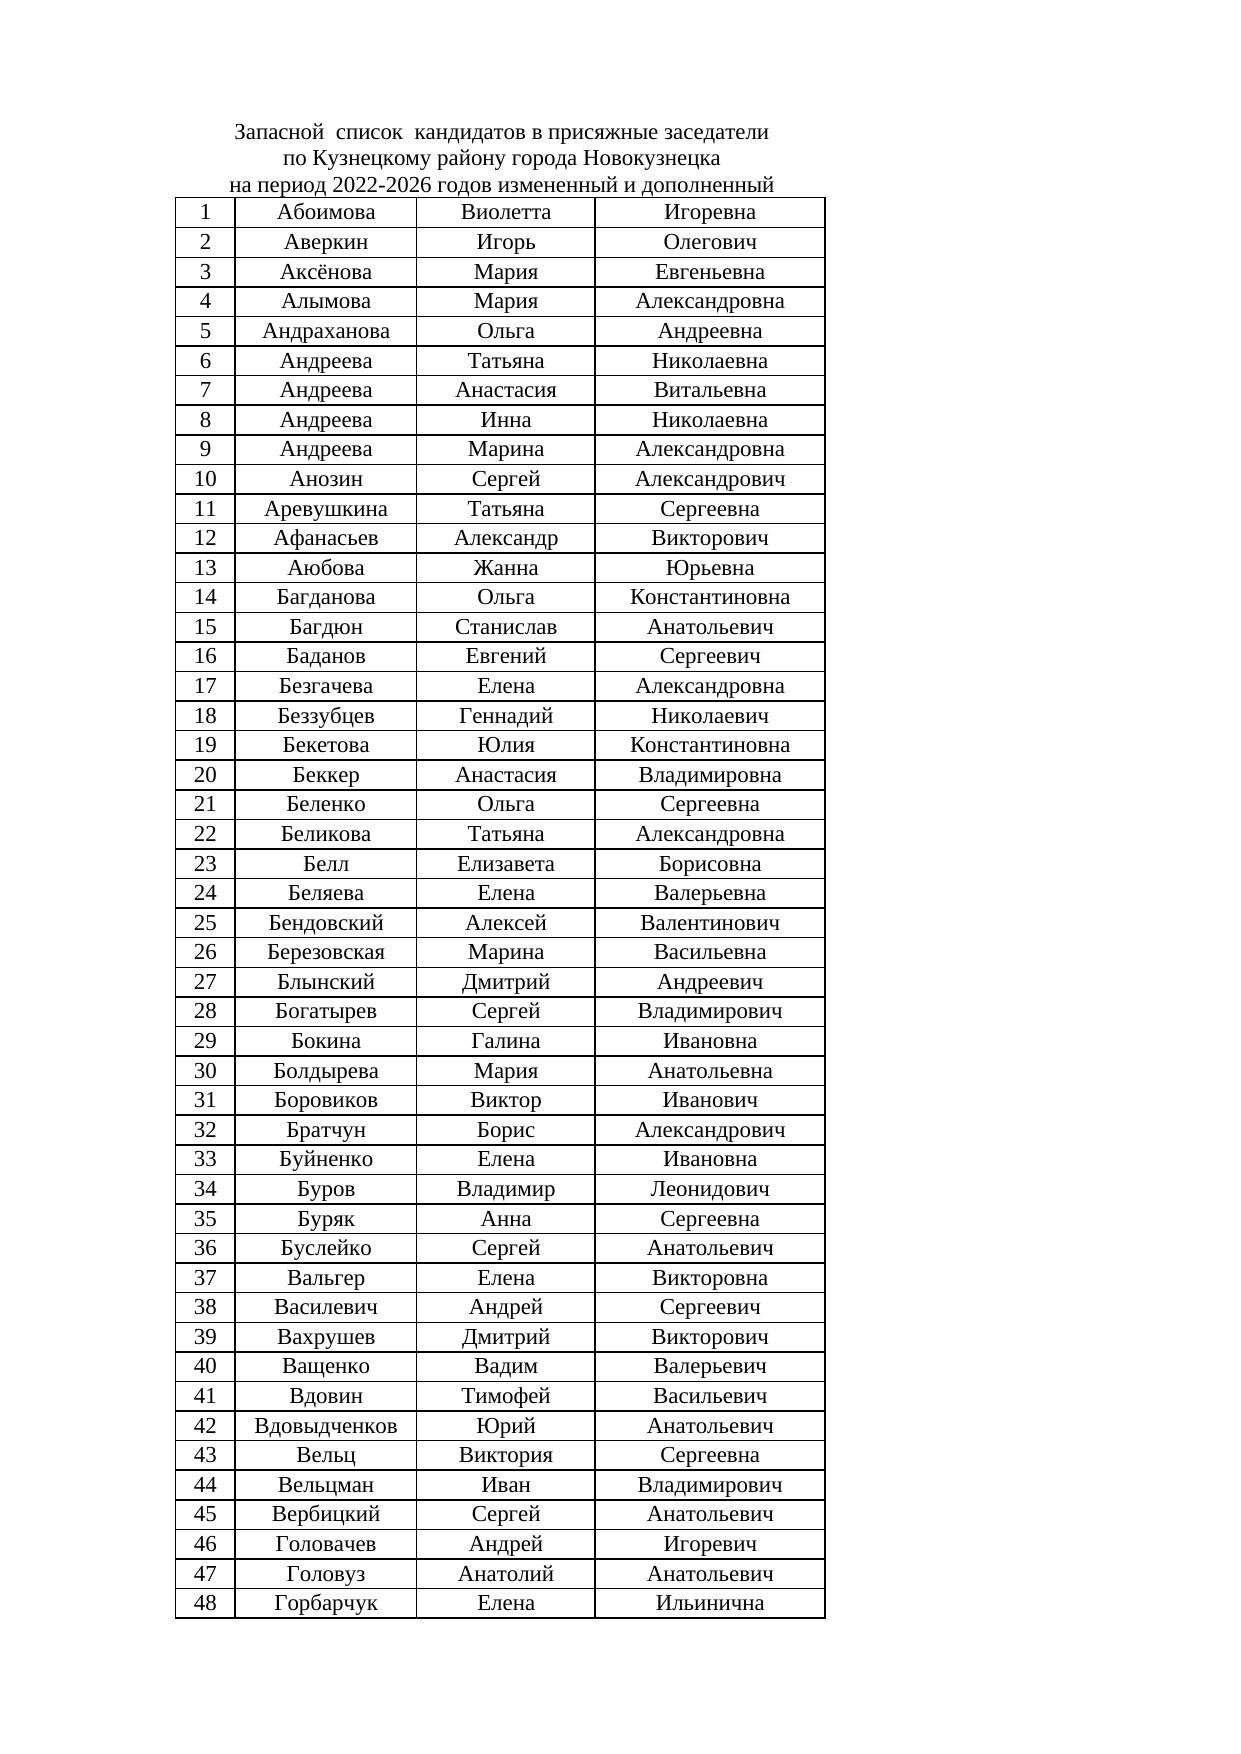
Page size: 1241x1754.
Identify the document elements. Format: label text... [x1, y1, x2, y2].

table_cell Ивановна [596, 1027, 824, 1055]
table_cell Владимировна [596, 761, 824, 789]
table_cell 21 [176, 791, 234, 818]
table_cell 40 [176, 1353, 234, 1381]
table_cell Аревушкина [236, 495, 416, 523]
table_cell Евгений [417, 643, 594, 671]
table_cell Мария [417, 258, 594, 286]
table_cell Александровна [596, 288, 824, 316]
text Запасной список кандидатов в присяжные заседатели [177, 118, 827, 144]
table_cell 10 [176, 465, 234, 493]
table_cell 46 [176, 1530, 234, 1558]
table_cell 9 [176, 436, 234, 463]
table_cell Мария [417, 288, 594, 316]
table_cell Елена [417, 1264, 594, 1292]
table_cell Анна [417, 1205, 594, 1233]
table_cell Ильинична [596, 1589, 824, 1617]
table_cell Головачев [236, 1530, 416, 1558]
table_cell 6 [176, 347, 234, 375]
table_cell Александровна [596, 436, 824, 463]
table_cell Вадим [417, 1353, 594, 1381]
table_cell 20 [176, 761, 234, 789]
table_cell Дмитрий [417, 968, 594, 996]
table_cell Головуз [236, 1560, 416, 1588]
table_cell Леонидович [596, 1175, 824, 1203]
table_cell Витальевна [596, 376, 824, 404]
table_cell Евгеньевна [596, 258, 824, 286]
table_cell Анастасия [417, 376, 594, 404]
table_cell Анатолий [417, 1560, 594, 1588]
text на период 2022-2026 годов измененный и дополненный [177, 171, 827, 197]
table_cell 26 [176, 938, 234, 966]
table_cell Андрей [417, 1530, 594, 1558]
table_cell 3 [176, 258, 234, 286]
table_cell Буряк [236, 1205, 416, 1233]
table_cell Бекетова [236, 731, 416, 759]
table_cell Буйненко [236, 1146, 416, 1173]
table_cell 17 [176, 672, 234, 700]
table_cell Марина [417, 938, 594, 966]
table_cell 23 [176, 850, 234, 878]
table_cell Андреевич [596, 968, 824, 996]
table_cell Васильевич [596, 1382, 824, 1410]
table_cell 22 [176, 820, 234, 848]
table_cell 41 [176, 1382, 234, 1410]
table_cell Галина [417, 1027, 594, 1055]
table_cell Буров [236, 1175, 416, 1203]
table_cell Иванович [596, 1086, 824, 1114]
table_cell Братчун [236, 1116, 416, 1144]
table_cell 12 [176, 524, 234, 552]
table_cell Геннадий [417, 702, 594, 730]
table_cell Березовская [236, 938, 416, 966]
table_cell 44 [176, 1471, 234, 1499]
table_cell 24 [176, 879, 234, 907]
table_cell Бендовский [236, 909, 416, 937]
table_cell Беккер [236, 761, 416, 789]
table_cell Аксёнова [236, 258, 416, 286]
table_cell Анатольевич [596, 613, 824, 641]
table_cell Андреева [236, 347, 416, 375]
table_cell Юрьевна [596, 554, 824, 582]
table_cell Андреевна [596, 317, 824, 345]
table_cell Татьяна [417, 347, 594, 375]
table_cell Дмитрий [417, 1323, 594, 1351]
table_cell Бокина [236, 1027, 416, 1055]
table_cell Вербицкий [236, 1501, 416, 1528]
table_header Абоимова [236, 198, 416, 227]
table_cell 34 [176, 1175, 234, 1203]
table_cell 14 [176, 583, 234, 611]
table_cell Вельц [236, 1441, 416, 1469]
table_cell 25 [176, 909, 234, 937]
table_cell Анатольевич [596, 1501, 824, 1528]
table_cell Алексей [417, 909, 594, 937]
table_cell Борисовна [596, 850, 824, 878]
table_cell Викторович [596, 524, 824, 552]
table_cell Александровна [596, 820, 824, 848]
table_cell Сергеевна [596, 1441, 824, 1469]
table_cell Вельцман [236, 1471, 416, 1499]
table_cell Беленко [236, 791, 416, 818]
table_cell Виктор [417, 1086, 594, 1114]
table_cell Андреева [236, 406, 416, 434]
table_cell Аверкин [236, 228, 416, 256]
table_cell Сергеевна [596, 791, 824, 818]
table_cell 2 [176, 228, 234, 256]
table_cell Елена [417, 672, 594, 700]
table_cell Анозин [236, 465, 416, 493]
table_cell 31 [176, 1086, 234, 1114]
table_cell Тимофей [417, 1382, 594, 1410]
table_cell 8 [176, 406, 234, 434]
table_cell Анатольевич [596, 1560, 824, 1588]
table_cell Татьяна [417, 820, 594, 848]
table_cell Константиновна [596, 583, 824, 611]
table_cell Сергеевна [596, 1205, 824, 1233]
table_cell Беликова [236, 820, 416, 848]
table_cell Николаевна [596, 406, 824, 434]
table_cell 33 [176, 1146, 234, 1173]
table_cell Николаевна [596, 347, 824, 375]
table_cell 27 [176, 968, 234, 996]
table_cell Сергей [417, 998, 594, 1026]
table_cell Вальгер [236, 1264, 416, 1292]
table_cell 18 [176, 702, 234, 730]
table_cell Ольга [417, 583, 594, 611]
table_cell Ивановна [596, 1146, 824, 1173]
table_cell Анатольевич [596, 1412, 824, 1440]
table_cell Викторовна [596, 1264, 824, 1292]
table_cell Александровна [596, 672, 824, 700]
table_cell Ващенко [236, 1353, 416, 1381]
table_header 1 [176, 198, 234, 227]
table_header Виолетта [417, 198, 594, 227]
table_cell Анастасия [417, 761, 594, 789]
table_cell Багдюн [236, 613, 416, 641]
table_cell Сергеевич [596, 1293, 824, 1321]
table_cell 30 [176, 1057, 234, 1085]
table_cell Марина [417, 436, 594, 463]
table_cell Татьяна [417, 495, 594, 523]
text по Кузнецкому району города Новокузнецка [177, 144, 827, 171]
table_cell Игорь [417, 228, 594, 256]
table_cell Горбарчук [236, 1589, 416, 1617]
table_cell 36 [176, 1234, 234, 1262]
table_cell 47 [176, 1560, 234, 1588]
table_cell 28 [176, 998, 234, 1026]
table_cell Елизавета [417, 850, 594, 878]
table_cell Елена [417, 1146, 594, 1173]
table_cell Беляева [236, 879, 416, 907]
table_cell Сергеевна [596, 495, 824, 523]
table_cell 43 [176, 1441, 234, 1469]
table_cell Иван [417, 1471, 594, 1499]
table_cell Афанасьев [236, 524, 416, 552]
table_cell Владимирович [596, 1471, 824, 1499]
table_cell Василевич [236, 1293, 416, 1321]
table_cell Болдырева [236, 1057, 416, 1085]
table_cell Сергей [417, 1234, 594, 1262]
table_cell Владимирович [596, 998, 824, 1026]
table_cell Андраханова [236, 317, 416, 345]
table_cell Елена [417, 1589, 594, 1617]
table_cell Жанна [417, 554, 594, 582]
table_cell 35 [176, 1205, 234, 1233]
table_cell 11 [176, 495, 234, 523]
table_cell Багданова [236, 583, 416, 611]
table_cell 16 [176, 643, 234, 671]
table_cell Аюбова [236, 554, 416, 582]
table_cell Белл [236, 850, 416, 878]
table_cell 4 [176, 288, 234, 316]
table_cell Валентинович [596, 909, 824, 937]
table_cell 45 [176, 1501, 234, 1528]
table_cell Игоревич [596, 1530, 824, 1558]
table_cell 13 [176, 554, 234, 582]
table_cell 32 [176, 1116, 234, 1144]
table_cell Валерьевна [596, 879, 824, 907]
table_cell 7 [176, 376, 234, 404]
table_cell 29 [176, 1027, 234, 1055]
table_cell Боровиков [236, 1086, 416, 1114]
table_cell Анатольевич [596, 1234, 824, 1262]
table_cell Богатырев [236, 998, 416, 1026]
table_cell Ольга [417, 317, 594, 345]
table_cell Константиновна [596, 731, 824, 759]
table_cell Станислав [417, 613, 594, 641]
table_cell Алымова [236, 288, 416, 316]
table_cell Инна [417, 406, 594, 434]
table_cell Юлия [417, 731, 594, 759]
table_cell Мария [417, 1057, 594, 1085]
table_cell 48 [176, 1589, 234, 1617]
table_cell Александрович [596, 465, 824, 493]
table_cell Буслейко [236, 1234, 416, 1262]
table_cell Вахрушев [236, 1323, 416, 1351]
table_cell Сергей [417, 465, 594, 493]
table_cell 37 [176, 1264, 234, 1292]
table_cell Олегович [596, 228, 824, 256]
table_cell Сергеевич [596, 643, 824, 671]
table_cell Александрович [596, 1116, 824, 1144]
table_cell Васильевна [596, 938, 824, 966]
table_cell 5 [176, 317, 234, 345]
table_cell Блынский [236, 968, 416, 996]
table_cell Безгачева [236, 672, 416, 700]
table_cell 19 [176, 731, 234, 759]
table_cell 15 [176, 613, 234, 641]
table_cell Виктория [417, 1441, 594, 1469]
table_cell Сергей [417, 1501, 594, 1528]
table_cell Валерьевич [596, 1353, 824, 1381]
table_cell Юрий [417, 1412, 594, 1440]
table_cell Ольга [417, 791, 594, 818]
table_cell Андреева [236, 436, 416, 463]
table_header Игоревна [596, 198, 824, 227]
table_cell 38 [176, 1293, 234, 1321]
table_cell Анатольевна [596, 1057, 824, 1085]
table_cell Викторович [596, 1323, 824, 1351]
table_cell Владимир [417, 1175, 594, 1203]
table_cell Беззубцев [236, 702, 416, 730]
table_cell Елена [417, 879, 594, 907]
table_cell 42 [176, 1412, 234, 1440]
table_cell Борис [417, 1116, 594, 1144]
table_cell Андреева [236, 376, 416, 404]
table_cell Вдовин [236, 1382, 416, 1410]
table_cell 39 [176, 1323, 234, 1351]
table_cell Андрей [417, 1293, 594, 1321]
table_cell Николаевич [596, 702, 824, 730]
table_cell Вдовыдченков [236, 1412, 416, 1440]
table_cell Александр [417, 524, 594, 552]
table_cell Баданов [236, 643, 416, 671]
